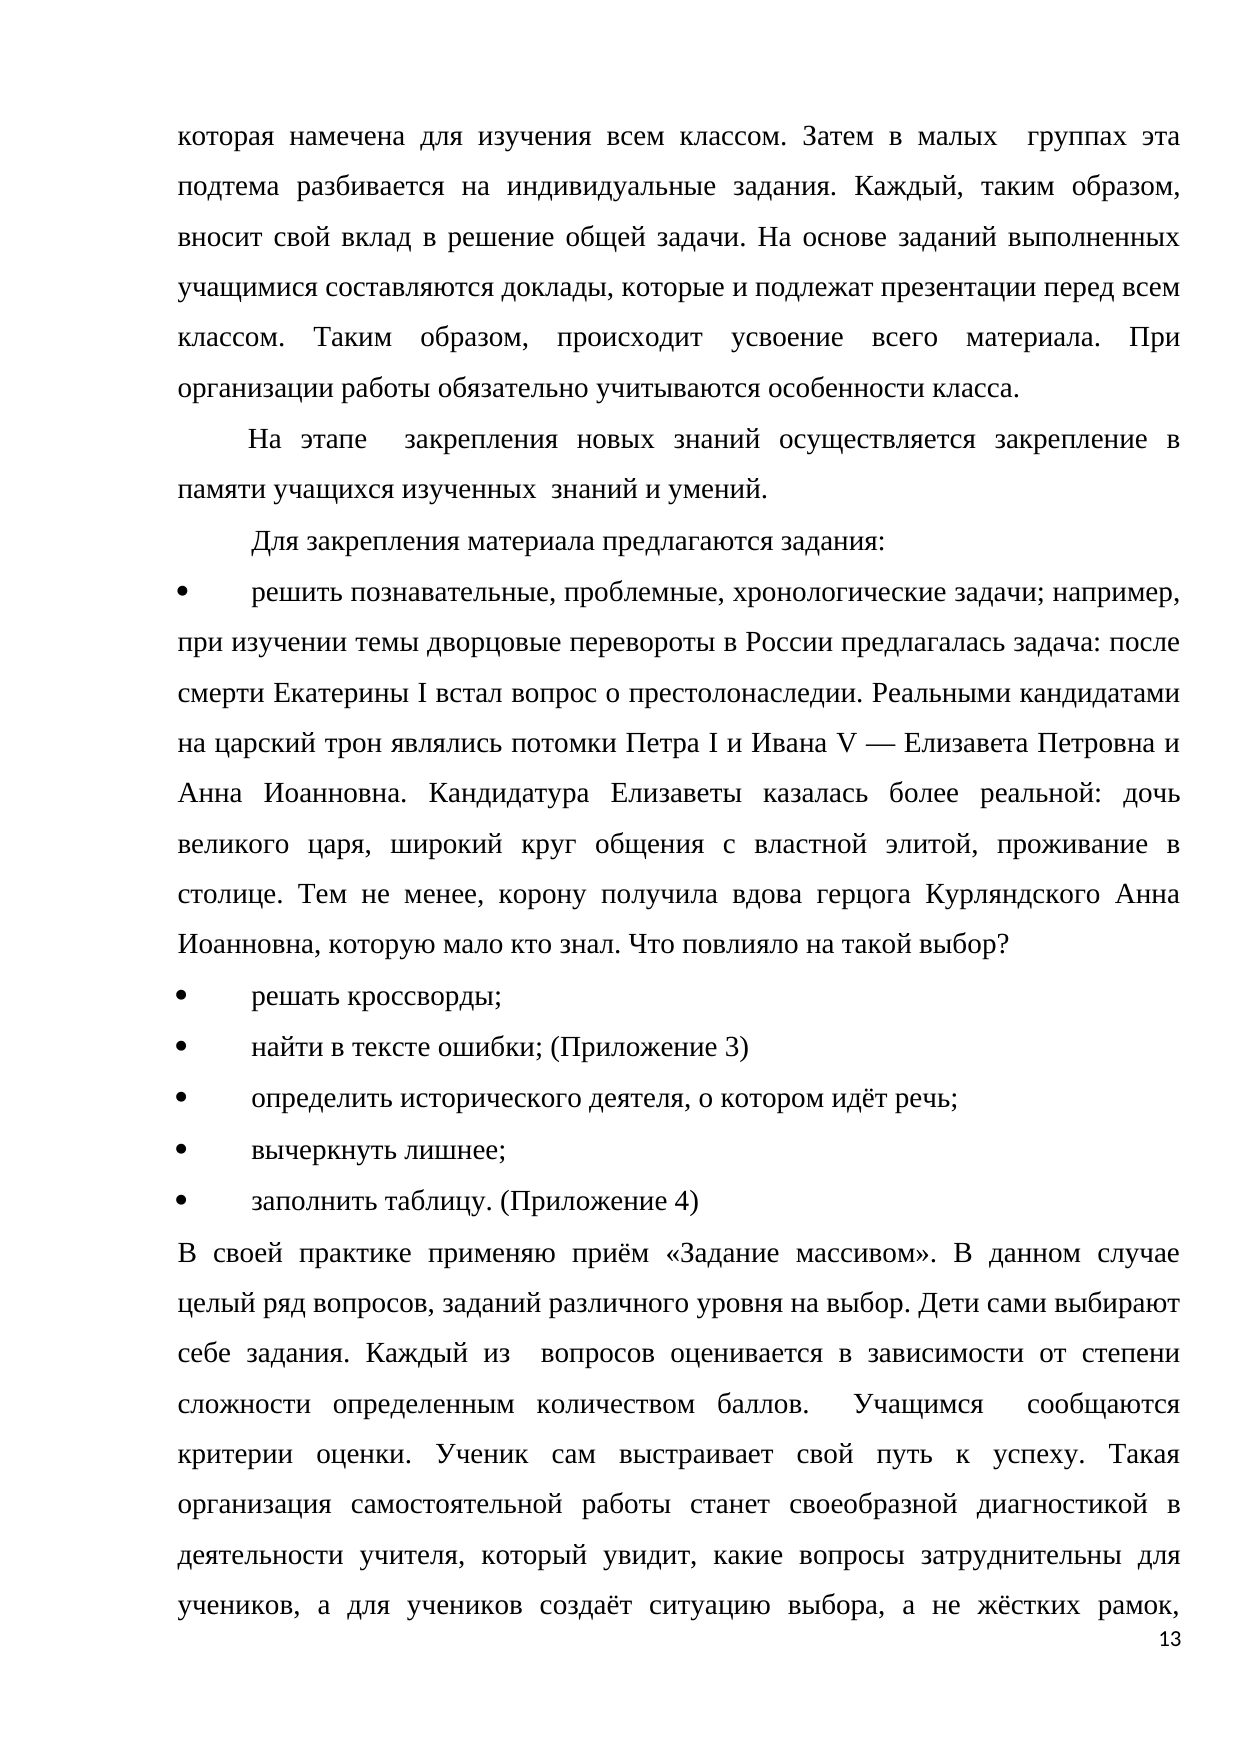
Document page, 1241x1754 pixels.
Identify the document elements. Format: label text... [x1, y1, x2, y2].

list решить познавательные, проблемные, хронологические задачи; например, при изучении темы дворцовые перевороты в России предлагалась задача: после смерти Екатерины I встал вопрос о престолонаследии. Реальными кандидатами на царский трон являлись потомки Петра I и Ивана V — Елизавета Петровна и Анна Иоанновна. Кандидатура Елизаветы казалась более реальной: дочь великого царя, широкий круг общения с властной элитой, проживание в столице. Тем не менее, корону получила вдова герцога Курляндского Анна Иоанновна, которую мало кто знал. Что повлияло на такой выбор? [177, 574, 1181, 960]
list решать кроссворды; [176, 978, 1181, 1011]
text Для закрепления материала предлагаются задания: [177, 523, 1181, 556]
list определить исторического деятеля, о котором идёт речь; [176, 1081, 1181, 1114]
list найти в тексте ошибки; (Приложение 3) [176, 1029, 1181, 1063]
list заполнить таблицу. (Приложение 4) [176, 1183, 1181, 1217]
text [177, 1235, 1181, 1621]
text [177, 118, 1181, 403]
list вычеркнуть лишнее; [176, 1132, 1181, 1166]
text На этапе закрепления новых знаний осуществляется закрепление в памяти учащихся изученных знаний и умений. [177, 421, 1181, 505]
